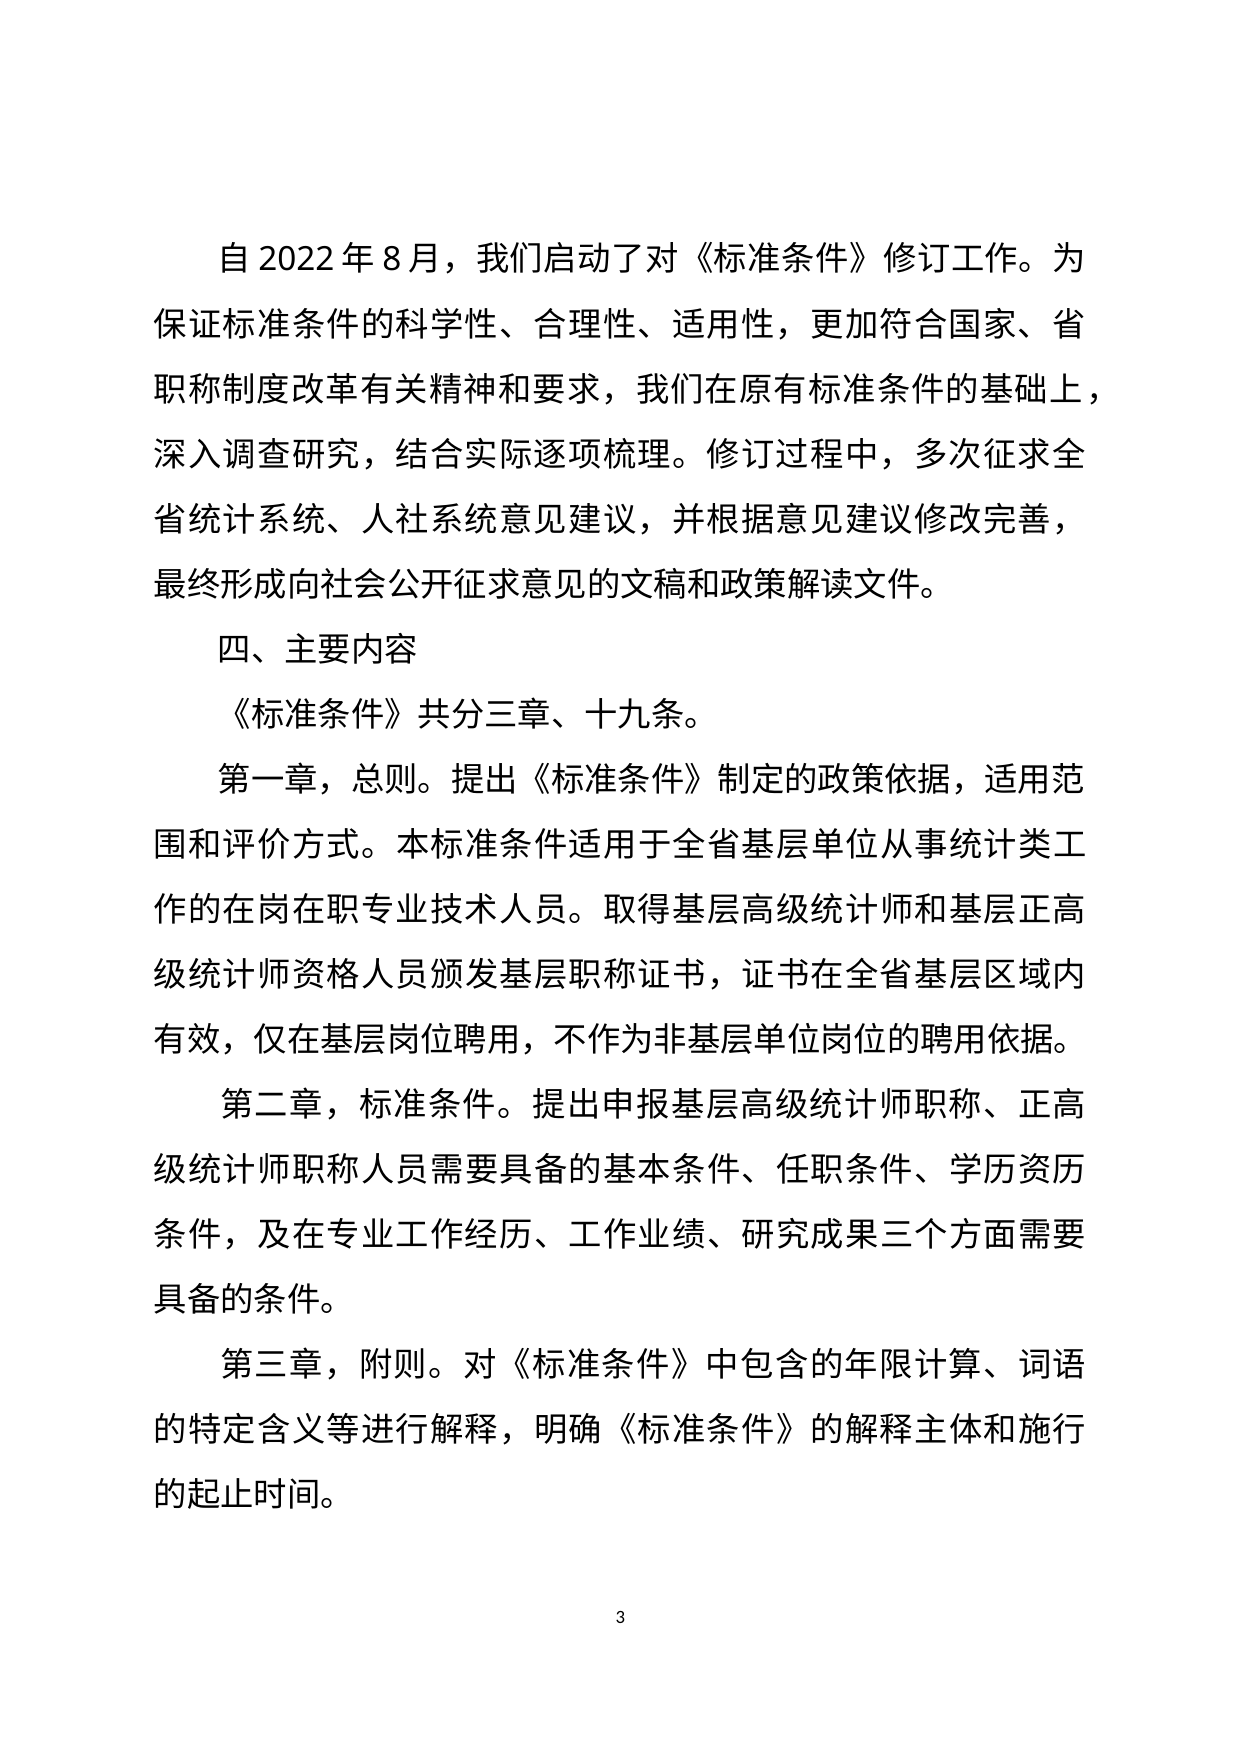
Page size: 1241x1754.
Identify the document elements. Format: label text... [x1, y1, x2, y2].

text 第三章，附则。对《标准条件》中包含的年限计算、词语的特定含义等进行解释，明确《标准条件》的解释主体和施行的起止时间。 [153, 1329, 1087, 1524]
text 《标准条件》共分三章、十九条。 [153, 679, 1087, 744]
text 自2022年8月，我们启动了对《标准条件》修订工作。为保证标准条件的科学性、合理性、适用性，更加符合国家、省职称制度改革有关精神和要求，我们在原有标准条件的基础上，深入调查研究，结合实际逐项梳理。修订过程中，多次征求全省统计系统、人社系统意见建议，并根据意见建议修改完善，最终形成向社会公开征求意见的文稿和政策解读文件。 [153, 224, 1087, 614]
text 第一章，总则。提出《标准条件》制定的政策依据，适用范围和评价方式。本标准条件适用于全省基层单位从事统计类工作的在岗在职专业技术人员。取得基层高级统计师和基层正高级统计师资格人员颁发基层职称证书，证书在全省基层区域内有效，仅在基层岗位聘用，不作为非基层单位岗位的聘用依据。 [153, 744, 1087, 1069]
text 第二章，标准条件。提出申报基层高级统计师职称、正高级统计师职称人员需要具备的基本条件、任职条件、学历资历条件，及在专业工作经历、工作业绩、研究成果三个方面需要具备的条件。 [153, 1069, 1087, 1329]
text 四、主要内容 [153, 614, 1087, 679]
